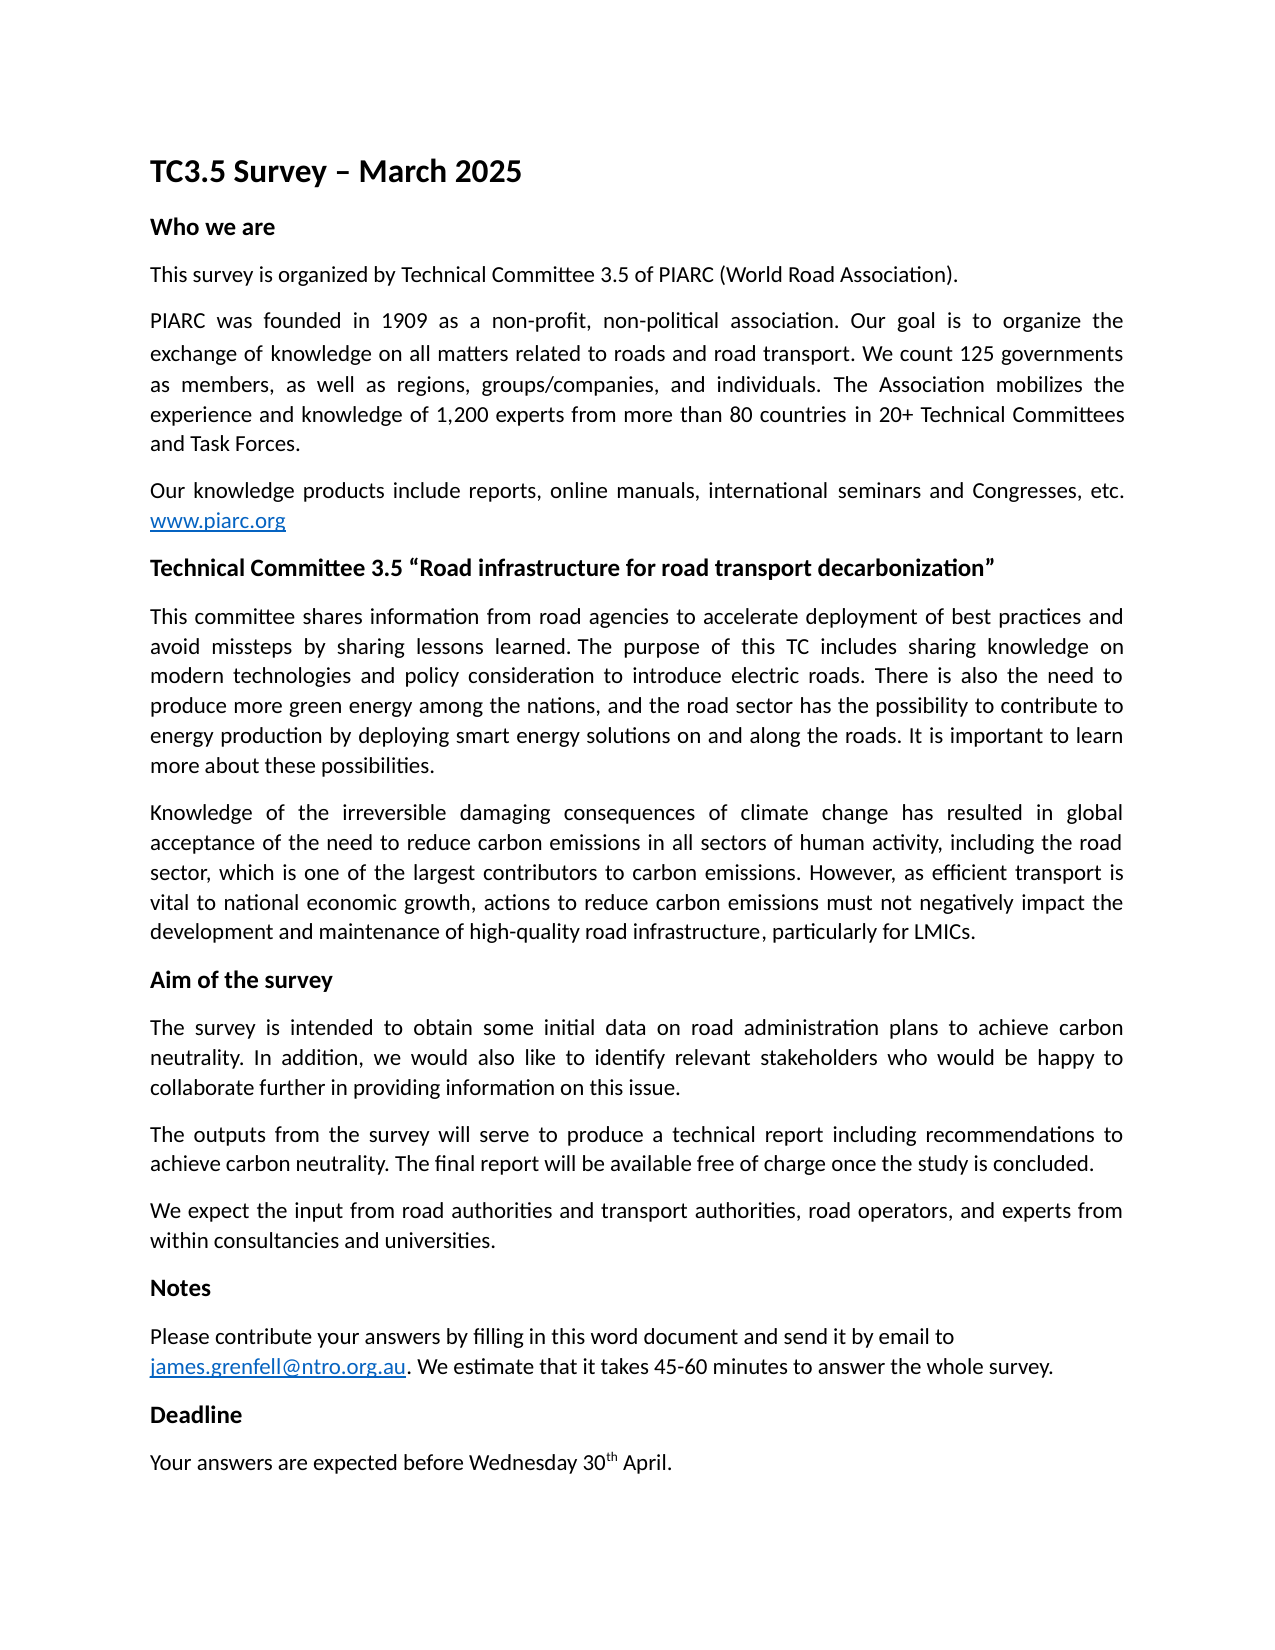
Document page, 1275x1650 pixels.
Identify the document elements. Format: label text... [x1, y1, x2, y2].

text Our knowledge products include reports, online manuals, international seminars and Congresses, etc. www.piarc.org [150, 476, 1125, 534]
text TC3.5 Survey – March 2025 [150, 150, 1125, 191]
text Please contribute your answers by filling in this word document and send it by email to james.grenfell@ntro.org.au. We estimate that it takes 45-60 minutes to answer the whole survey. [150, 1322, 1125, 1380]
text Knowledge of the irreversible damaging consequences of climate change has resulted in global acceptance of the need to reduce carbon emissions in all sectors of human activity, including the road sector, which is one of the largest contributors to carbon emissions. However, as efficient transport is vital to national economic growth, actions to reduce carbon emissions must not negatively impact the development and maintenance of high-quality road infrastructure, particularly for LMICs. [150, 798, 1125, 946]
text This survey is organized by Technical Committee 3.5 of PIARC (World Road Association). [150, 260, 1125, 288]
text Deadline [150, 1399, 1125, 1429]
text The survey is intended to obtain some initial data on road administration plans to achieve carbon neutrality. In addition, we would also like to identify relevant stakeholders who would be happy to collaborate further in providing information on this issue. [150, 1013, 1125, 1101]
text We expect the input from road authorities and transport authorities, road operators, and experts from within consultancies and universities. [150, 1196, 1125, 1254]
text This committee shares information from road agencies to accelerate deployment of best practices and avoid missteps by sharing lessons learned. The purpose of this TC includes sharing knowledge on modern technologies and policy consideration to introduce electric roads. There is also the need to produce more green energy among the nations, and the road sector has the possibility to contribute to energy production by deploying smart energy solutions on and along the roads. It is important to learn more about these possibilities. [150, 602, 1125, 779]
text Your answers are expected before Wednesday 30th April. [150, 1448, 1125, 1477]
text Who we are [150, 211, 1125, 241]
text Notes [150, 1273, 1125, 1303]
text PIARC was founded in 1909 as a non-profit, non-political association. Our goal is to organize the exchange of knowledge on all matters related to roads and road transport. We count 125 governments as members, as well as regions, groups/companies, and individuals. The Association mobilizes the experience and knowledge of 1,200 experts from more than 80 countries in 20+ Technical Committees and Task Forces. [150, 306, 1125, 458]
text Aim of the survey [150, 964, 1125, 994]
text The outputs from the survey will serve to produce a technical report including recommendations to achieve carbon neutrality. The final report will be available free of charge once the study is concluded. [150, 1120, 1125, 1178]
text Technical Committee 3.5 “Road infrastructure for road transport decarbonization” [150, 553, 1125, 583]
